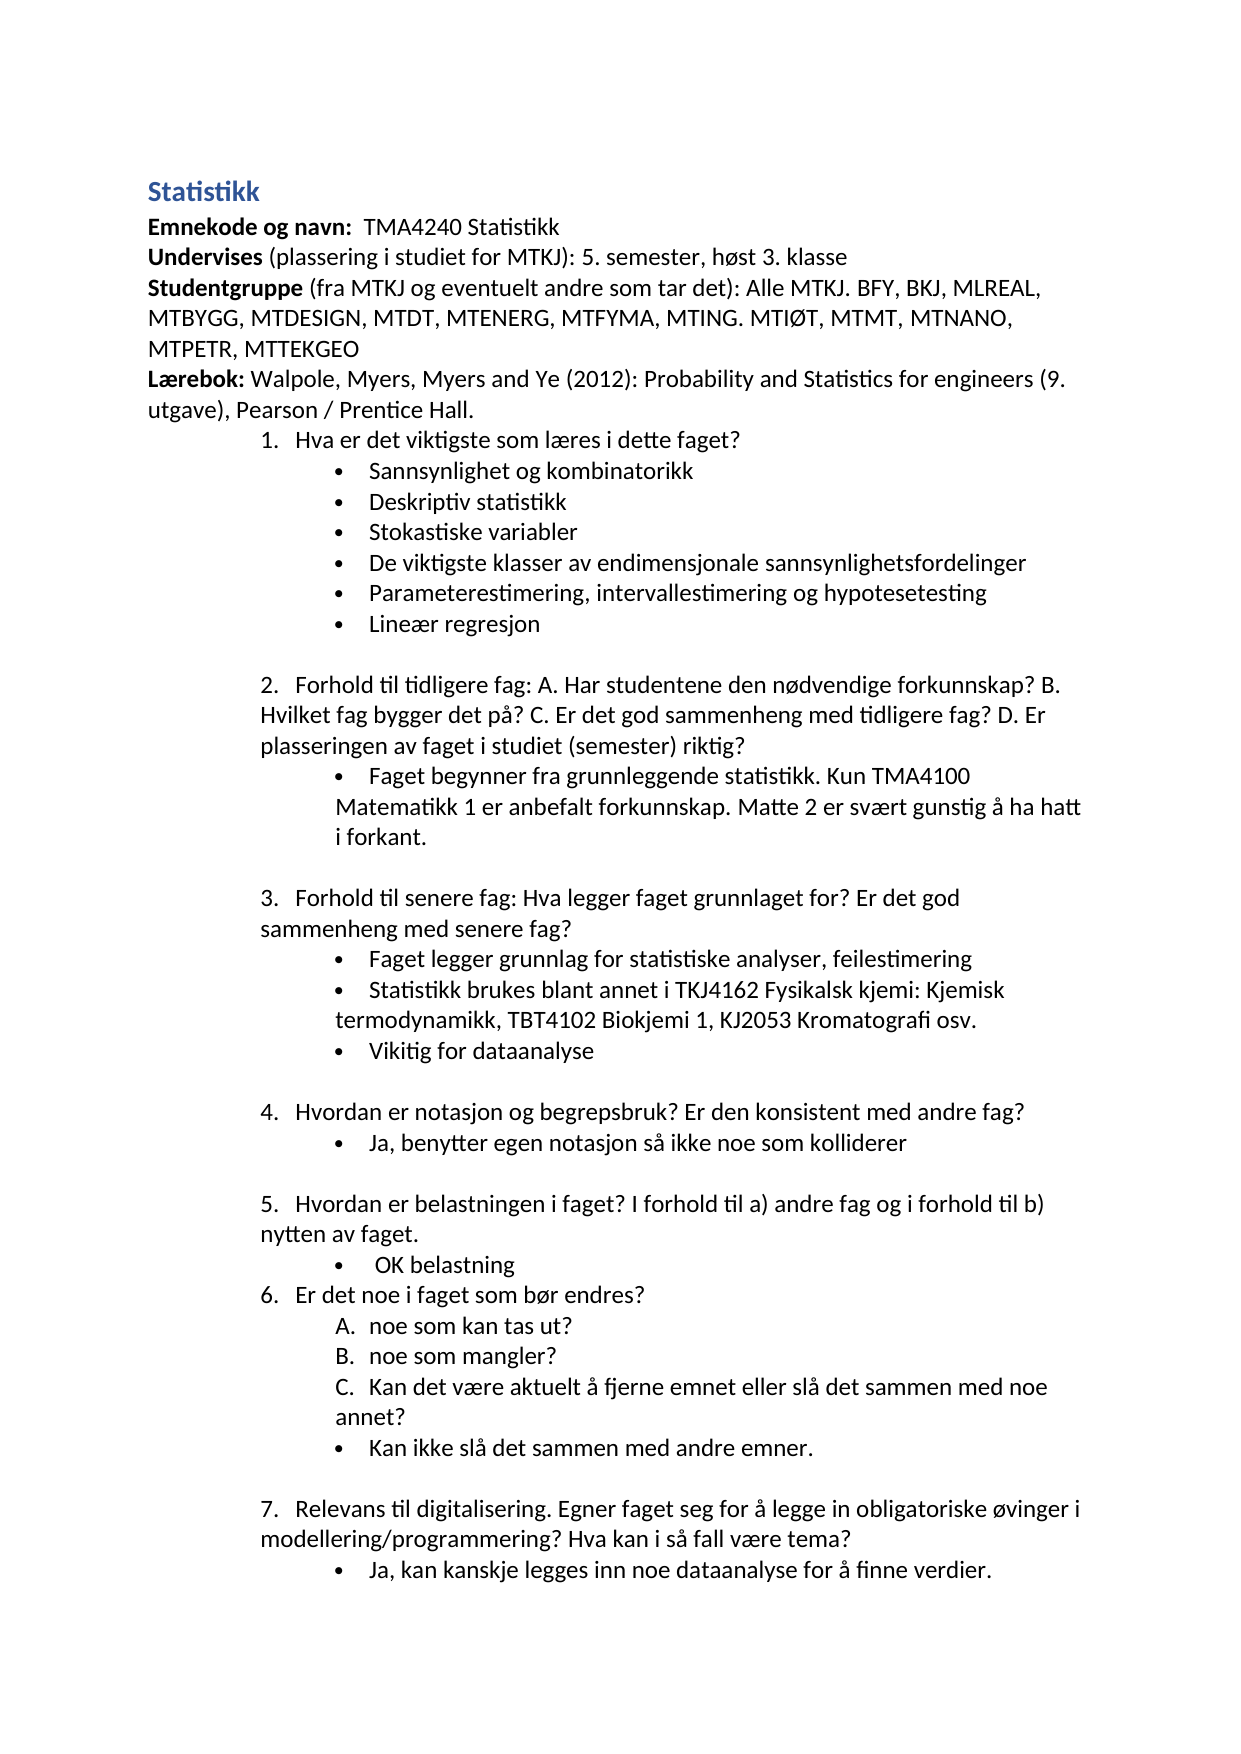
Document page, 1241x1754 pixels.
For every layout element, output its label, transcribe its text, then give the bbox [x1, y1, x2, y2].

list Vikitig for dataanalyse [335, 1035, 1093, 1066]
list Deskriptiv statistikk [335, 486, 1093, 516]
text Undervises (plassering i studiet for MTKJ): 5. semester, høst 3. klasse [148, 242, 1093, 272]
list Ja, kan kanskje legges inn noe dataanalyse for å finne verdier. [335, 1554, 1093, 1584]
list Parameterestimering, intervallestimering og hypotesetesting [335, 577, 1093, 608]
list noe som mangler? [335, 1340, 1093, 1371]
list Faget legger grunnlag for statistiske analyser, feilestimering [335, 943, 1093, 974]
list Sannsynlighet og kombinatorikk [335, 455, 1093, 486]
list Hvordan er notasjon og begrepsbruk? Er den konsistent med andre fag? [260, 1096, 1093, 1127]
list De viktigste klasser av endimensjonale sannsynlighetsfordelinger [335, 547, 1093, 577]
list Relevans til digitalisering. Egner faget seg for å legge in obligatoriske øvinger i modellering/programmering? Hva kan i så fall være tema? [260, 1493, 1093, 1554]
list Stokastiske variabler [335, 516, 1093, 547]
text Emnekode og navn: TMA4240 Statistikk [148, 211, 1093, 242]
list Er det noe i faget som bør endres? [260, 1279, 1093, 1310]
list Hvordan er belastningen i faget? I forhold til a) andre fag og i forhold til b) nytten av faget. [260, 1188, 1093, 1249]
list Kan ikke slå det sammen med andre emner. [335, 1432, 1093, 1462]
list Ja, benytter egen notasjon så ikke noe som kolliderer [335, 1127, 1093, 1157]
subtitle Statistikk [148, 173, 1093, 208]
list Forhold til senere fag: Hva legger faget grunnlaget for? Er det god sammenheng med senere fag? [260, 882, 1093, 943]
list Statistikk brukes blant annet i TKJ4162 Fysikalsk kjemi: Kjemisk termodynamikk, TBT4102 Biokjemi 1, KJ2053 Kromatografi osv. [335, 974, 1093, 1035]
text Lærebok: Walpole, Myers, Myers and Ye (2012): Probability and Statistics for engineers (9. utgave), Pearson / Prentice Hall. [148, 364, 1093, 425]
text Studentgruppe (fra MTKJ og eventuelt andre som tar det): Alle MTKJ. BFY, BKJ, MLREAL, MTBYGG, MTDESIGN, MTDT, MTENERG, MTFYMA, MTING. MTIØT, MTMT, MTNANO, MTPETR, MTTEKGEO [148, 272, 1093, 364]
list Lineær regresjon [335, 608, 1093, 638]
list Hva er det viktigste som læres i dette faget? [260, 425, 1093, 455]
list Kan det være aktuelt å fjerne emnet eller slå det sammen med noe annet? [335, 1371, 1093, 1432]
list Forhold til tidligere fag: A. Har studentene den nødvendige forkunnskap? B. Hvilket fag bygger det på? C. Er det god sammenheng med tidligere fag? D. Er plasseringen av faget i studiet (semester) riktig? [260, 669, 1093, 760]
list noe som kan tas ut? [335, 1310, 1093, 1340]
list OK belastning [335, 1249, 1093, 1279]
list Faget begynner fra grunnleggende statistikk. Kun TMA4100 Matematikk 1 er anbefalt forkunnskap. Matte 2 er svært gunstig å ha hatt i forkant. [335, 760, 1093, 852]
